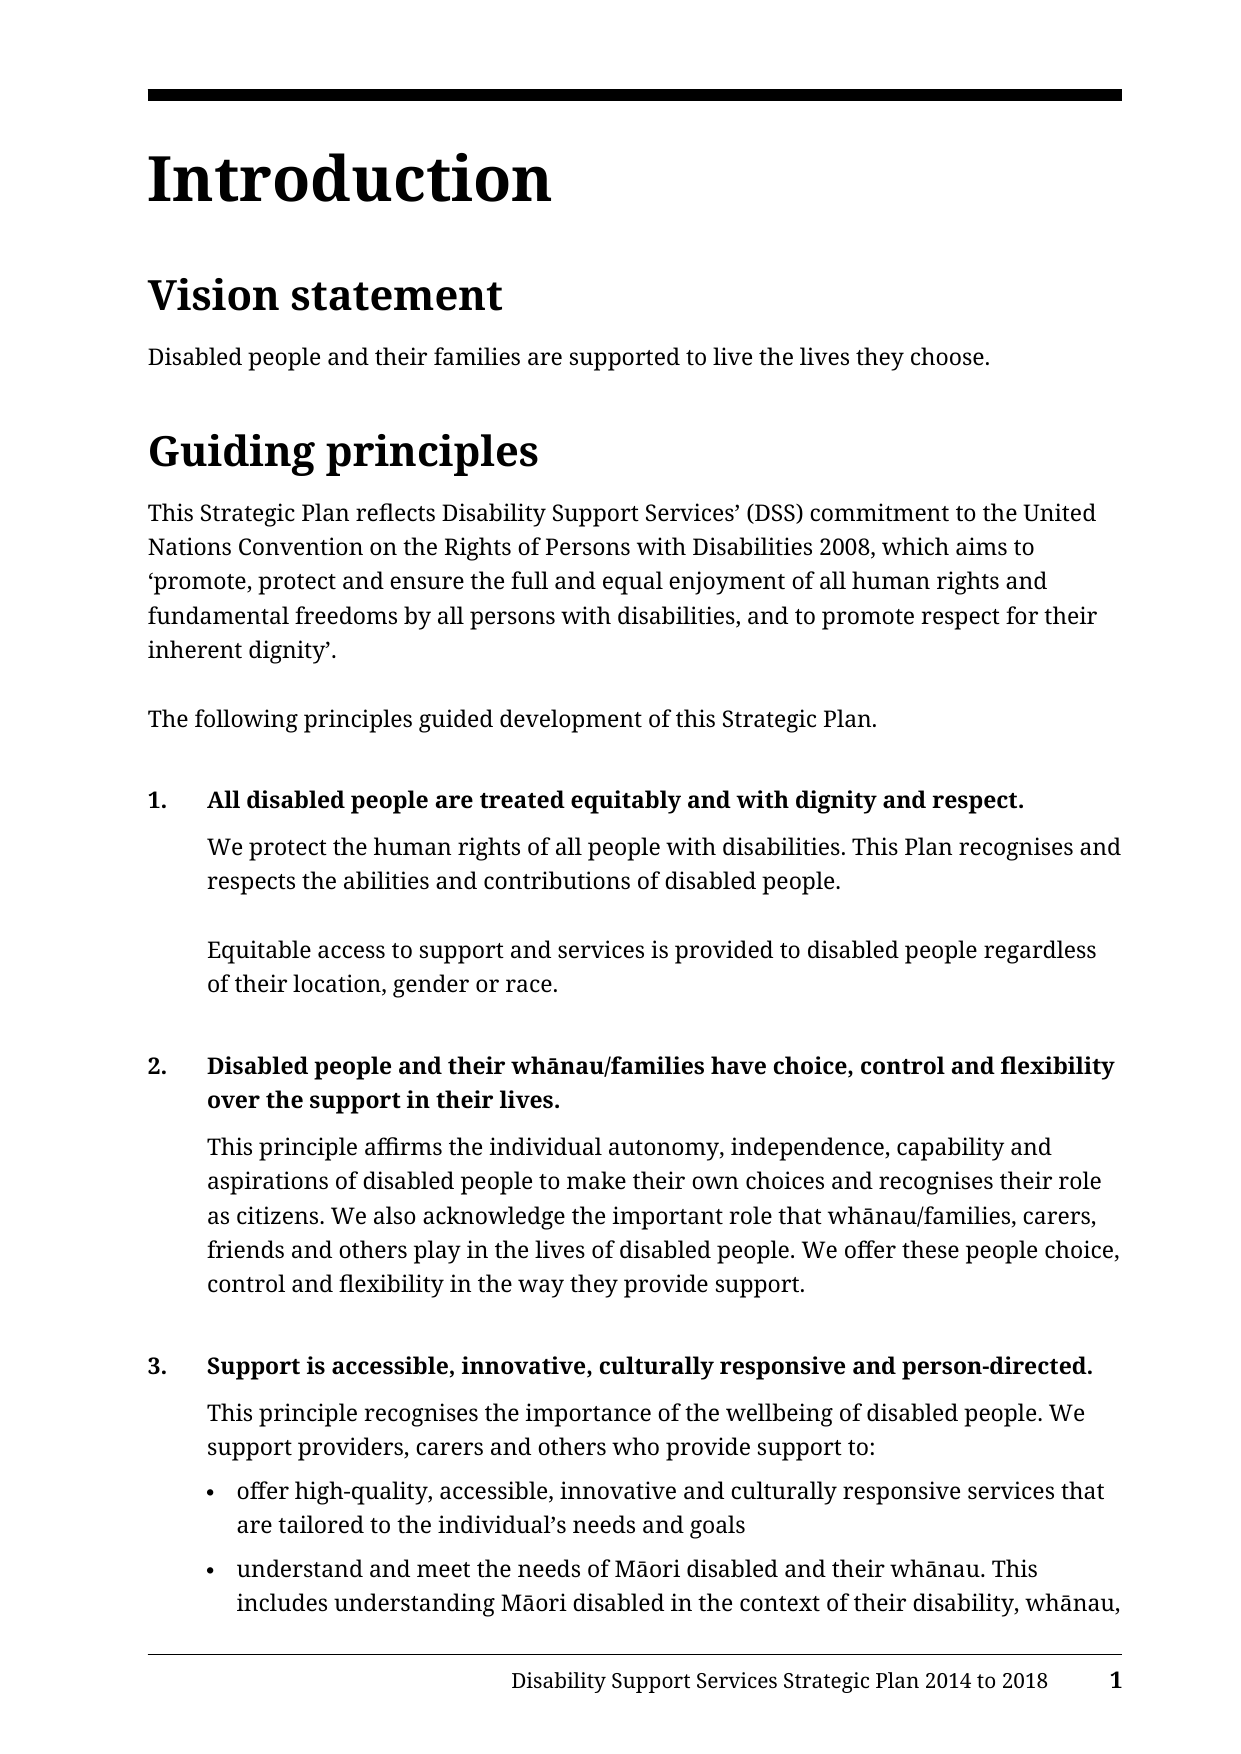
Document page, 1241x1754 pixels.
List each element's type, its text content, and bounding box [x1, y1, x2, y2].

text We protect the human rights of all people with disabilities. This Plan recognises and respects the abilities and contributions of disabled people. [207, 831, 1122, 897]
text offer high-quality, accessible, innovative and culturally responsive services that are tailored to the individual’s needs and goals [207, 1475, 1122, 1540]
subtitle 2. Disabled people and their whānau/families have choice, control and flexibility over the support in their lives. [148, 1050, 1122, 1115]
subtitle Guiding principles [148, 422, 1122, 478]
text The following principles guided development of this Strategic Plan. [148, 703, 1122, 734]
text This Strategic Plan reflects Disability Support Services’ (DSS) commitment to the United Nations Convention on the Rights of Persons with Disabilities 2008, which aims to ‘promote, protect and ensure the full and equal enjoyment of all human rights and fundamental freedoms by all persons with disabilities, and to promote respect for their inherent dignity’. [148, 497, 1122, 665]
subtitle Introduction [148, 101, 1122, 219]
subtitle 3. Support is accessible, innovative, culturally responsive and person-directed. [148, 1350, 1122, 1381]
subtitle Vision statement [148, 266, 1122, 322]
text This principle affirms the individual autonomy, independence, capability and aspirations of disabled people to make their own choices and recognises their role as citizens. We also acknowledge the important role that whānau/families, carers, friends and others play in the lives of disabled people. We offer these people choice, control and flexibility in the way they provide support. [207, 1131, 1122, 1300]
text Equitable access to support and services is provided to disabled people regardless of their location, gender or race. [207, 934, 1122, 1000]
text Disabled people and their families are supported to live the lives they choose. [148, 340, 1122, 372]
text This principle recognises the importance of the wellbeing of disabled people. We support providers, carers and others who provide support to: [207, 1397, 1122, 1462]
subtitle 1. All disabled people are treated equitably and with dignity and respect. [148, 784, 1122, 815]
